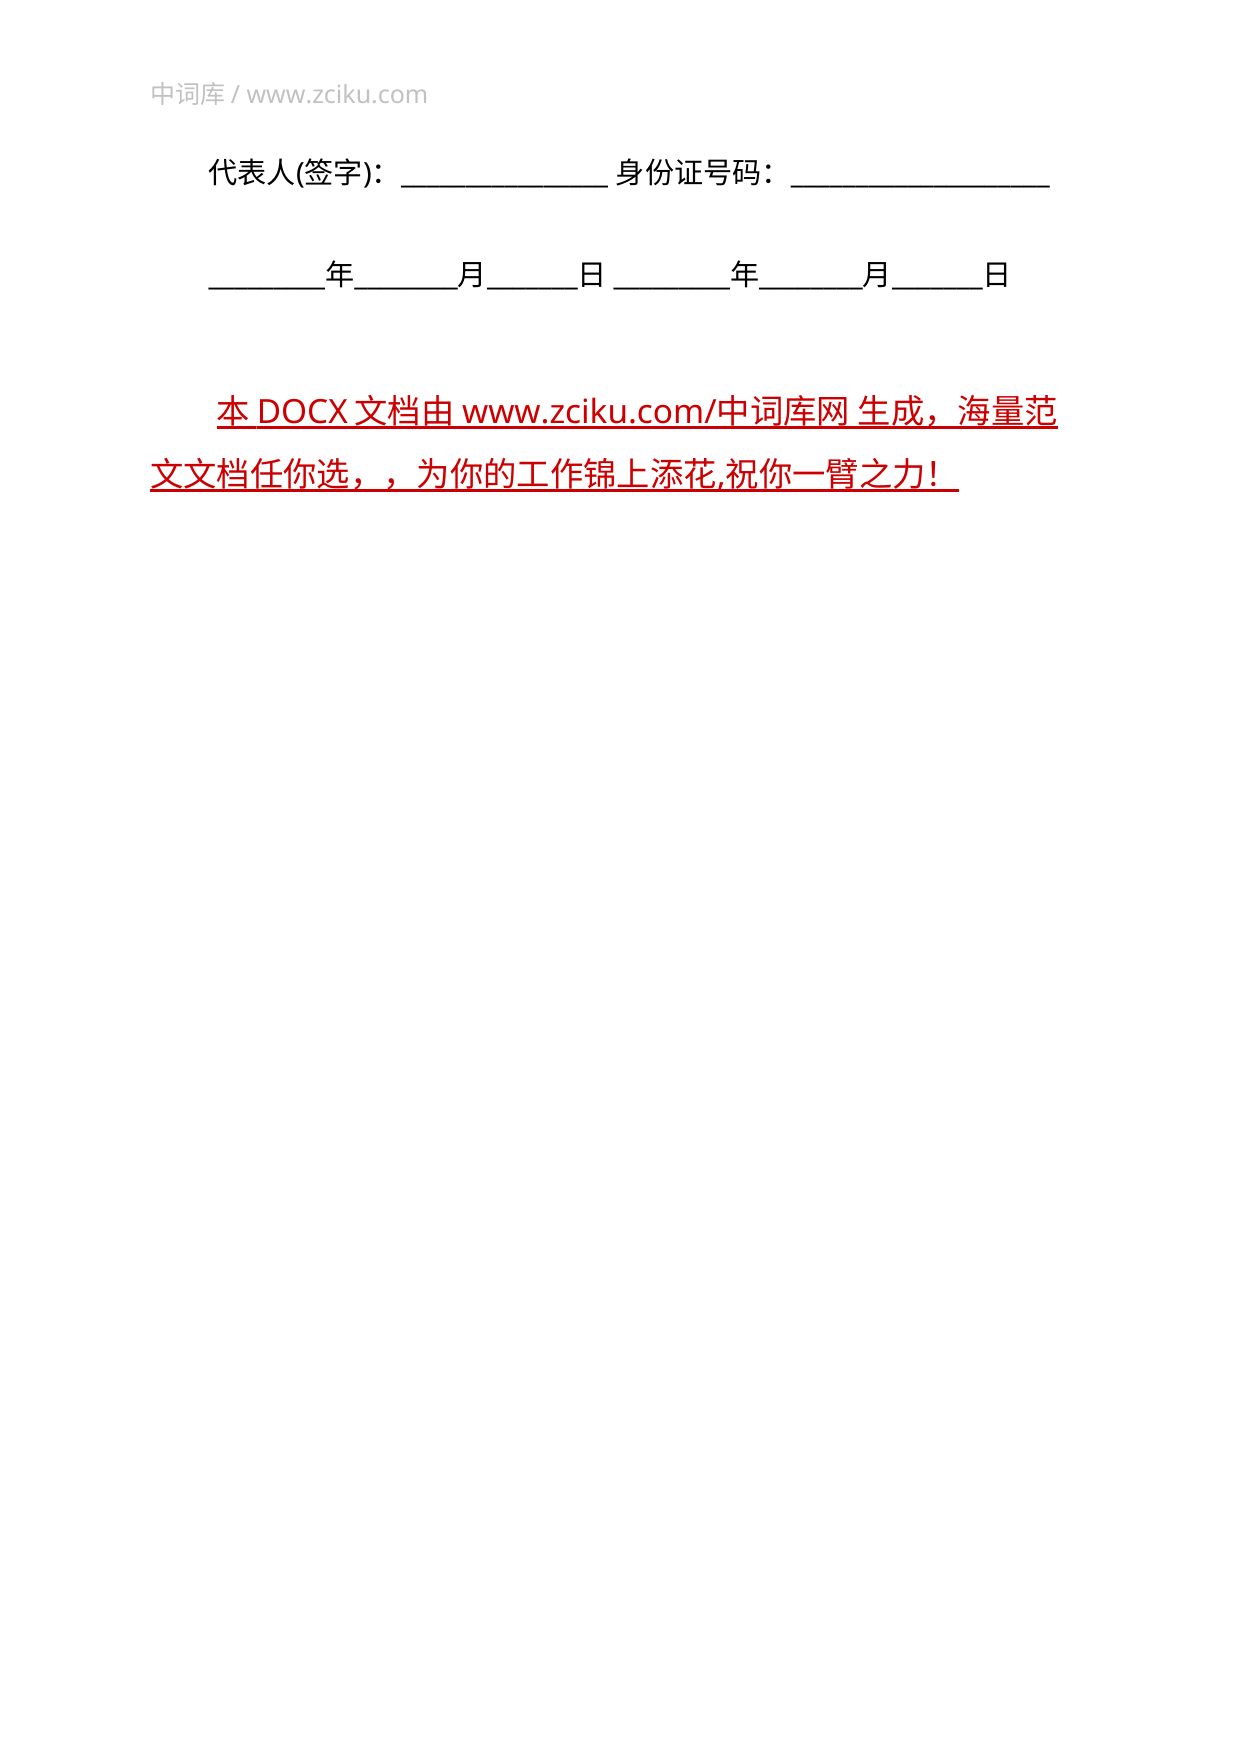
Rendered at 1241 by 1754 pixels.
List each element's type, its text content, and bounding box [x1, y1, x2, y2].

text _________年________月_______日 _________年________月_______日 [150, 252, 1090, 294]
text 本DOCX文档由 www.zciku.com/中词库网 生成，海量范文文档任你选，，为你的工作锦上添花,祝你一臂之力！ [150, 385, 1090, 496]
text 代表人(签字)：________________ 身份证号码：____________________ [150, 150, 1090, 192]
